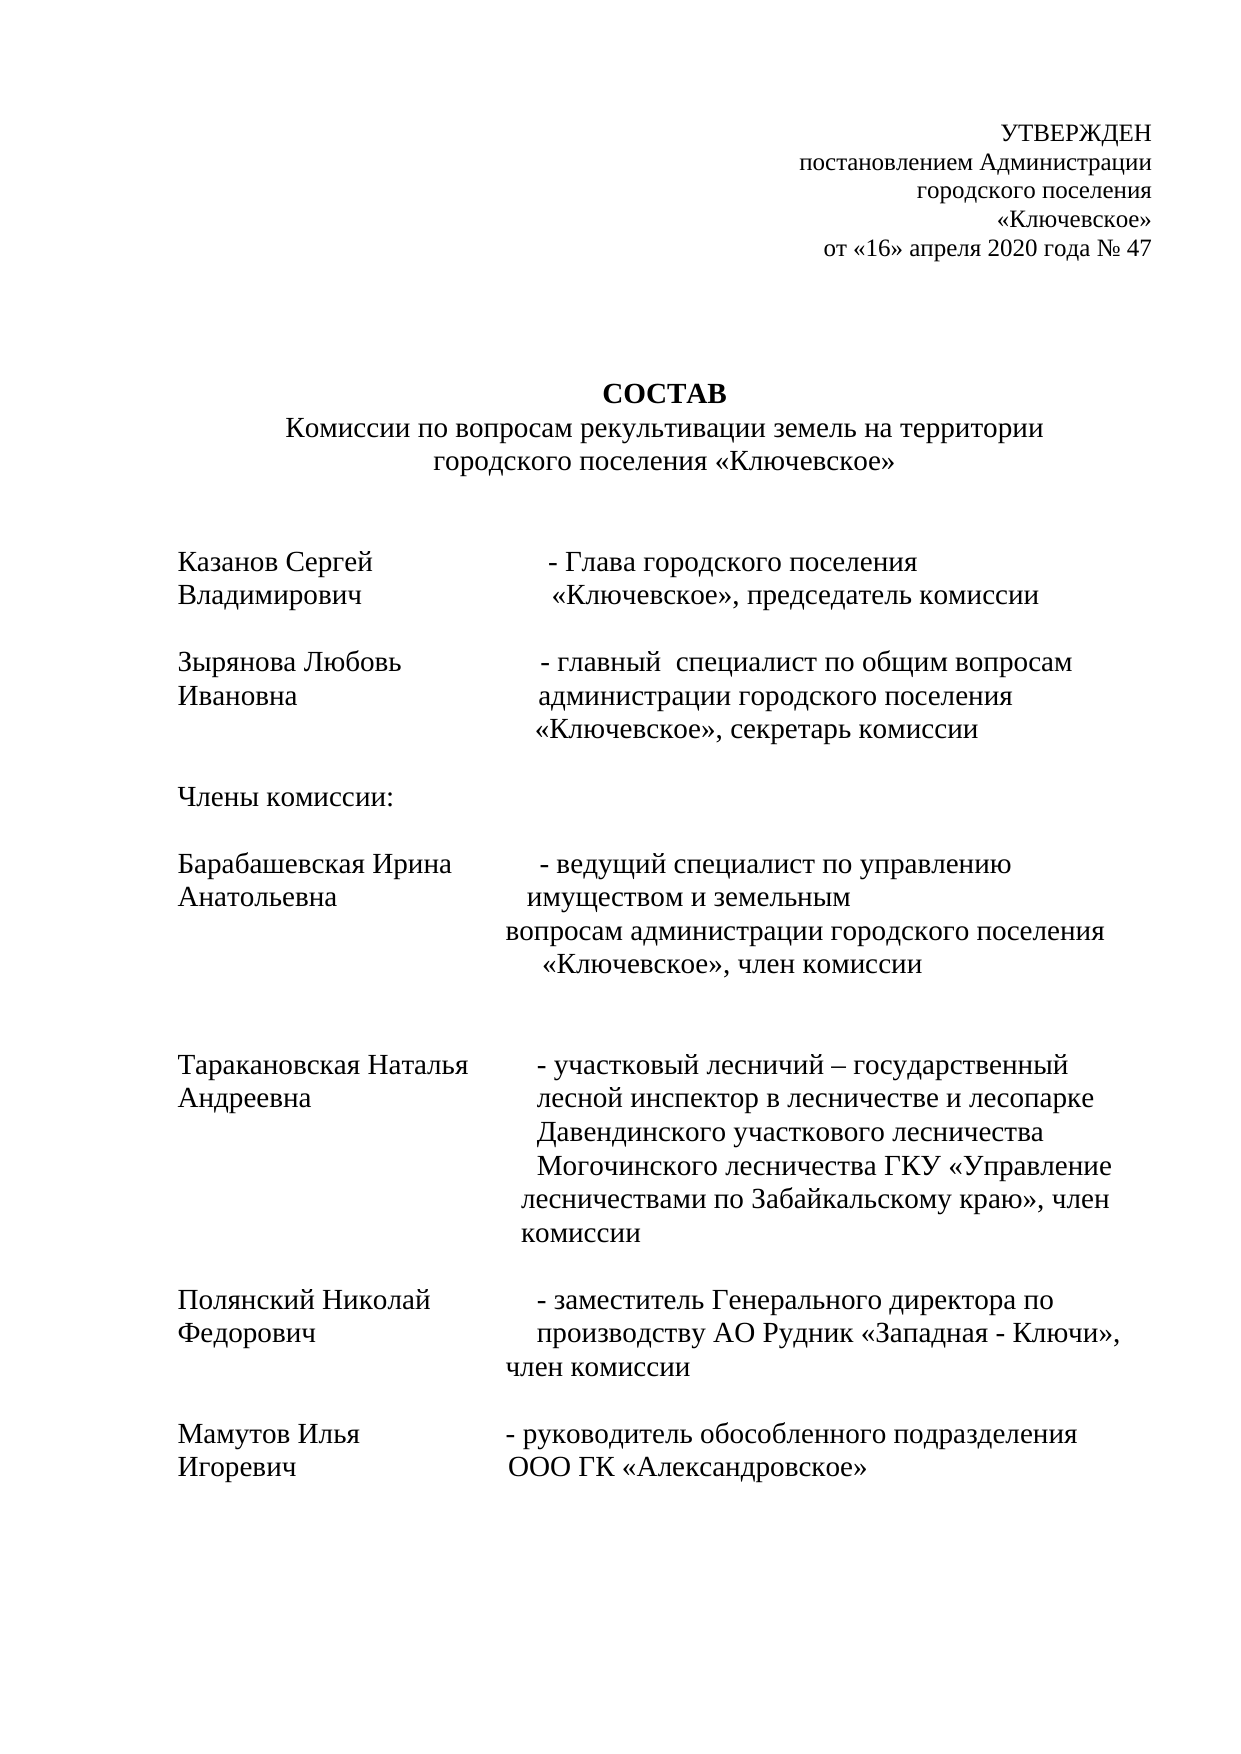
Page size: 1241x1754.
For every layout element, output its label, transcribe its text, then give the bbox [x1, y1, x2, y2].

text СОСТАВ [177, 376, 1152, 410]
text Анатольевна имуществом и земельным [177, 879, 1152, 913]
text Могочинского лесничества ГКУ «Управление [177, 1148, 1152, 1181]
text постановлением Администрации [177, 147, 1152, 176]
text Таракановская Наталья - участковый лесничий – государственный [177, 1047, 1152, 1081]
text Мамутов Илья - руководитель обособленного подразделения [177, 1416, 1152, 1449]
text Владимирович «Ключевское», председатель комиссии [177, 577, 1152, 611]
text Казанов Сергей - Глава городского поселения [177, 544, 1152, 577]
text Барабашевская Ирина - ведущий специалист по управлению [177, 846, 1152, 879]
text городского поселения [177, 176, 1152, 204]
text вопросам администрации городского поселения [177, 913, 1152, 946]
text Полянский Николай - заместитель Генерального директора по [177, 1282, 1152, 1315]
text лесничествами по Забайкальскому краю», член [177, 1181, 1152, 1215]
text городского поселения «Ключевское» [177, 443, 1152, 477]
text комиссии [177, 1215, 1152, 1248]
text Давендинского участкового лесничества [177, 1114, 1152, 1148]
text Члены комиссии: [177, 779, 1152, 812]
text от «16» апреля 2020 года № 47 [177, 233, 1152, 262]
text Федорович производству АО Рудник «Западная - Ключи», [177, 1315, 1152, 1349]
text «Ключевское», секретарь комиссии [177, 712, 1152, 745]
text «Ключевское», член комиссии [177, 946, 1152, 980]
text Комиссии по вопросам рекультивации земель на территории [177, 410, 1152, 443]
text Зырянова Любовь - главный специалист по общим вопросам [177, 644, 1152, 678]
text «Ключевское» [177, 204, 1152, 233]
text УТВЕРЖДЕН [177, 118, 1152, 147]
text член комиссии [177, 1349, 1152, 1382]
text Игоревич ООО ГК «Александровское» [177, 1449, 1152, 1483]
text Ивановна администрации городского поселения [177, 678, 1152, 712]
text Андреевна лесной инспектор в лесничестве и лесопарке [177, 1081, 1152, 1114]
